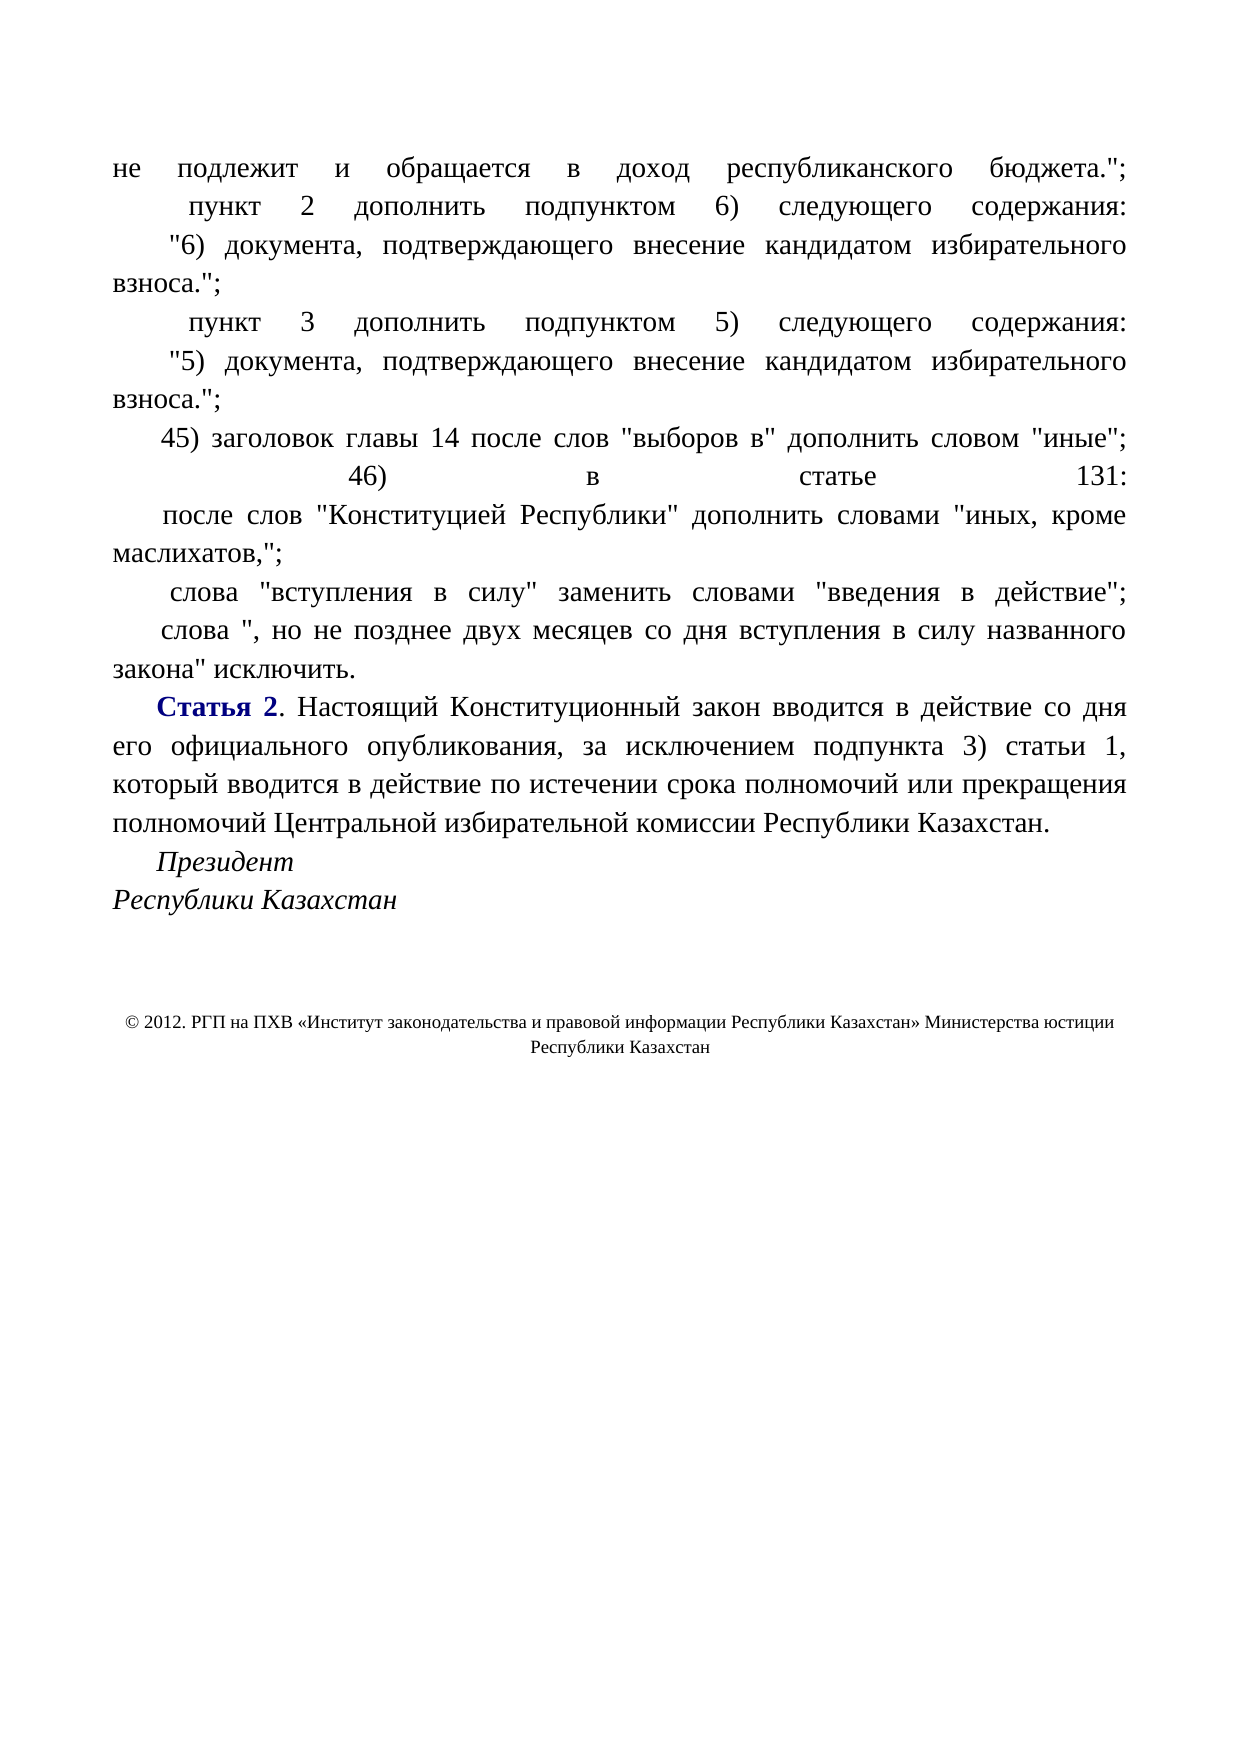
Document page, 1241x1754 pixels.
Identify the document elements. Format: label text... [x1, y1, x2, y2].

text Президент Республики Казахстан [112, 844, 1128, 916]
text © 2012. РГП на ПХВ «Институт законодательства и правовой информации Республики Казахстан» Министерства юстиции Республики Казахстан [112, 1011, 1128, 1058]
text Статья 2 . Настоящий Конституционный закон вводится в действие со дня его официального опубликования, за исключением подпункта 3) статьи 1, который вводится в действие по истечении срока полномочий или прекращения полномочий Центральной избирательной комиссии Республики Казахстан. [112, 689, 1128, 839]
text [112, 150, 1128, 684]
